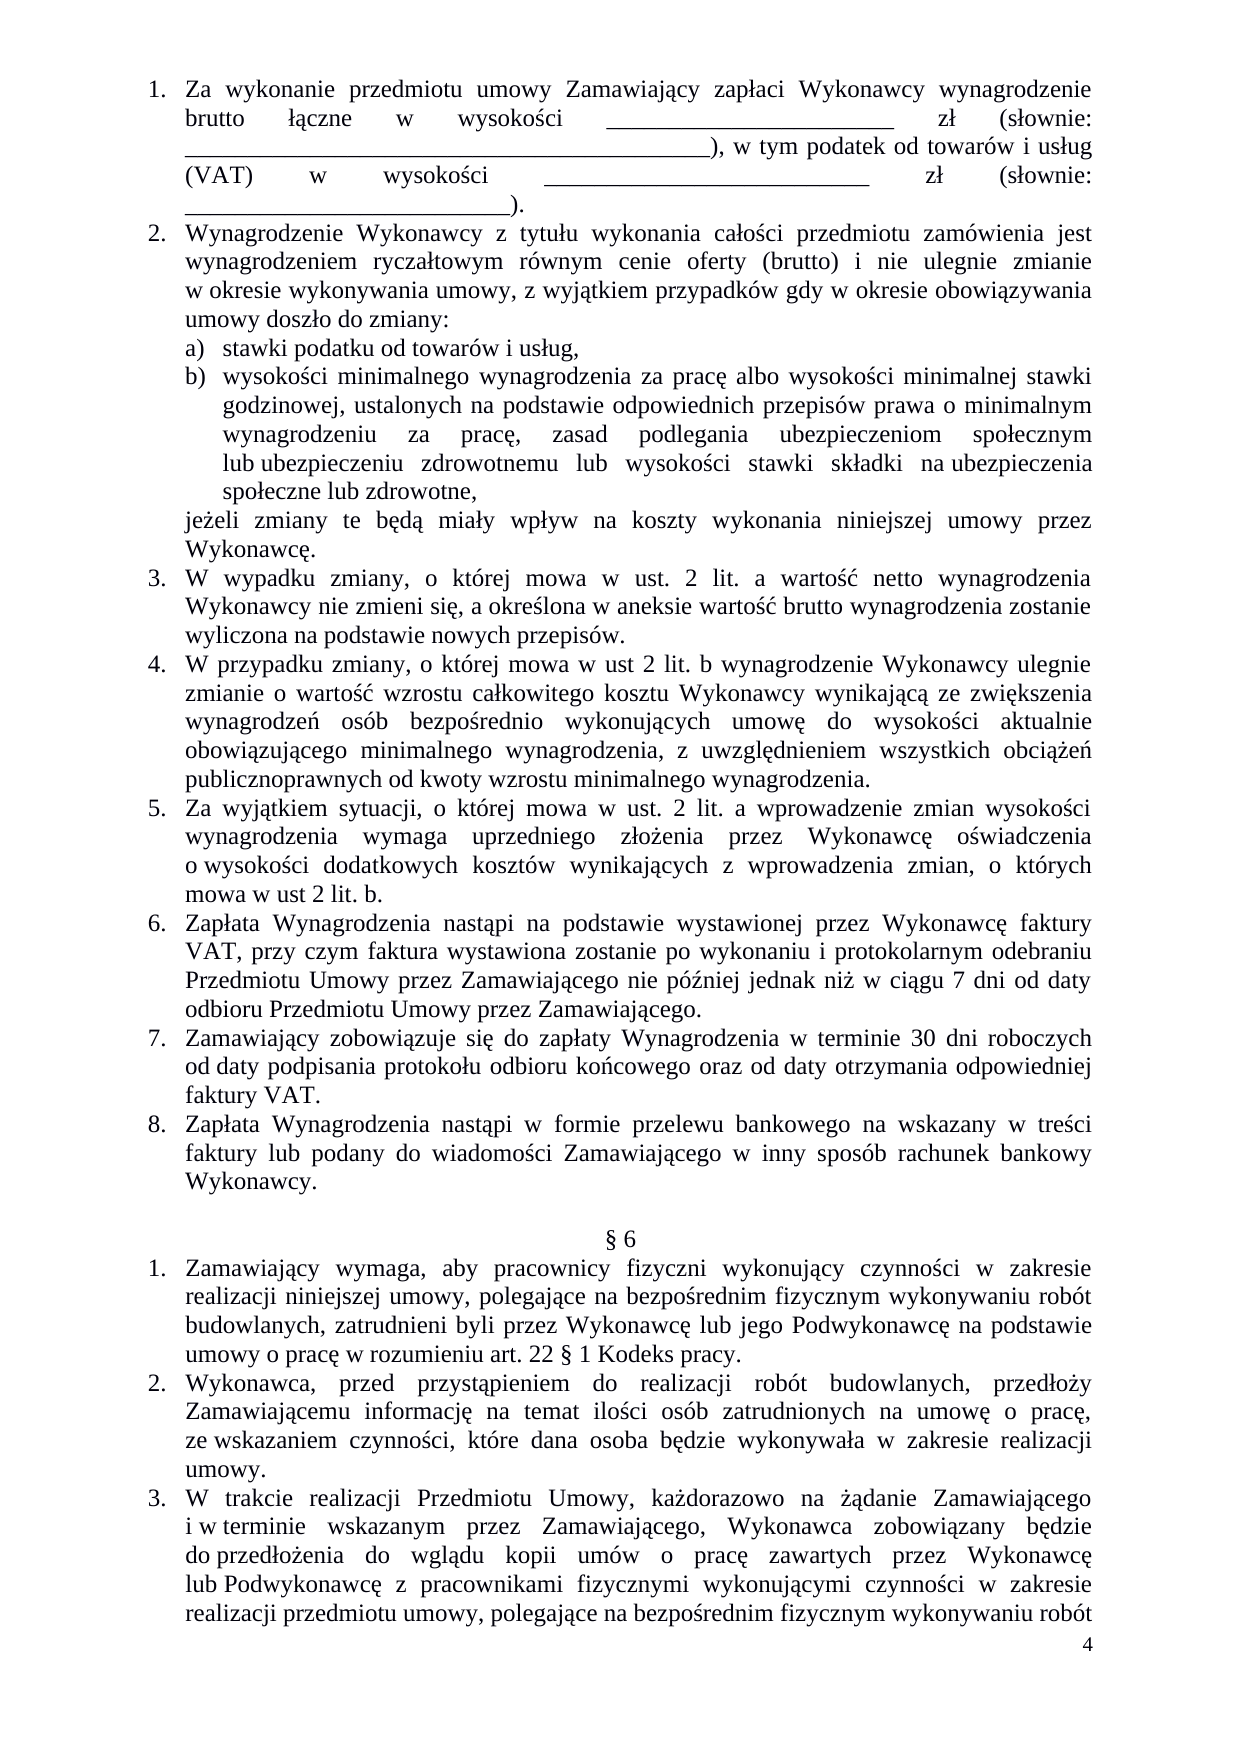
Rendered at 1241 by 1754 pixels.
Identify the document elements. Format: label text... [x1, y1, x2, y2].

list Zapłata Wynagrodzenia nastąpi w formie przelewu bankowego na wskazany w treści faktury lub podany do wiadomości Zamawiającego w inny sposób rachunek bankowy Wykonawcy. [148, 1109, 1092, 1195]
list wysokości minimalnego wynagrodzenia za pracę albo wysokości minimalnej stawki godzinowej, ustalonych na podstawie odpowiednich przepisów prawa o minimalnym wynagrodzeniu za pracę, zasad podlegania ubezpieczeniom społecznym lub ubezpieczeniu zdrowotnemu lub wysokości stawki składki na ubezpieczenia społeczne lub zdrowotne, [185, 361, 1092, 505]
list Zamawiający zobowiązuje się do zapłaty Wynagrodzenia w terminie 30 dni roboczych od daty podpisania protokołu odbioru końcowego oraz od daty otrzymania odpowiedniej faktury VAT. [148, 1023, 1092, 1109]
list Zapłata Wynagrodzenia nastąpi na podstawie wystawionej przez Wykonawcę faktury VAT, przy czym faktura wystawiona zostanie po wykonaniu i protokolarnym odebraniu Przedmiotu Umowy przez Zamawiającego nie później jednak niż w ciągu 7 dni od daty odbioru Przedmiotu Umowy przez Zamawiającego. [148, 908, 1092, 1023]
list Wynagrodzenie Wykonawcy z tytułu wykonania całości przedmiotu zamówienia jest wynagrodzeniem ryczałtowym równym cenie oferty (brutto) i nie ulegnie zmianie w okresie wykonywania umowy, z wyjątkiem przypadków gdy w okresie obowiązywania umowy doszło do zmiany: [148, 218, 1092, 333]
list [148, 1483, 1092, 1626]
list Zamawiający wymaga, aby pracownicy fizyczni wykonujący czynności w zakresie realizacji niniejszej umowy, polegające na bezpośrednim fizycznym wykonywaniu robót budowlanych, zatrudnieni byli przez Wykonawcę lub jego Podwykonawcę na podstawie umowy o pracę w rozumieniu art. 22 § 1 Kodeks pracy. [148, 1253, 1092, 1368]
list W przypadku zmiany, o której mowa w ust 2 lit. b wynagrodzenie Wykonawcy ulegnie zmianie o wartość wzrostu całkowitego kosztu Wykonawcy wynikającą ze zwiększenia wynagrodzeń osób bezpośrednio wykonujących umowę do wysokości aktualnie obowiązującego minimalnego wynagrodzenia, z uwzględnieniem wszystkich obciążeń publicznoprawnych od kwoty wzrostu minimalnego wynagrodzenia. [148, 649, 1092, 793]
text § 6 [148, 1224, 1092, 1253]
list Wykonawca, przed przystąpieniem do realizacji robót budowlanych, przedłoży Zamawiającemu informację na temat ilości osób zatrudnionych na umowę o pracę, ze wskazaniem czynności, które dana osoba będzie wykonywała w zakresie realizacji umowy. [148, 1368, 1092, 1483]
list jeżeli zmiany te będą miały wpływ na koszty wykonania niniejszej umowy przez Wykonawcę. [185, 505, 1092, 563]
list stawki podatku od towarów i usług, [185, 333, 1092, 361]
list Za wyjątkiem sytuacji, o której mowa w ust. 2 lit. a wprowadzenie zmian wysokości wynagrodzenia wymaga uprzedniego złożenia przez Wykonawcę oświadczenia o wysokości dodatkowych kosztów wynikających z wprowadzenia zmian, o których mowa w ust 2 lit. b. [148, 793, 1092, 908]
list Za wykonanie przedmiotu umowy Zamawiający zapłaci Wykonawcy wynagrodzenie brutto łączne w wysokości _______________________ zł (słownie: __________________________________________), w tym podatek od towarów i usług (VAT) w wysokości __________________________ zł (słownie: __________________________). [148, 74, 1092, 218]
list W wypadku zmiany, o której mowa w ust. 2 lit. a wartość netto wynagrodzenia Wykonawcy nie zmieni się, a określona w aneksie wartość brutto wynagrodzenia zostanie wyliczona na podstawie nowych przepisów. [148, 563, 1092, 649]
